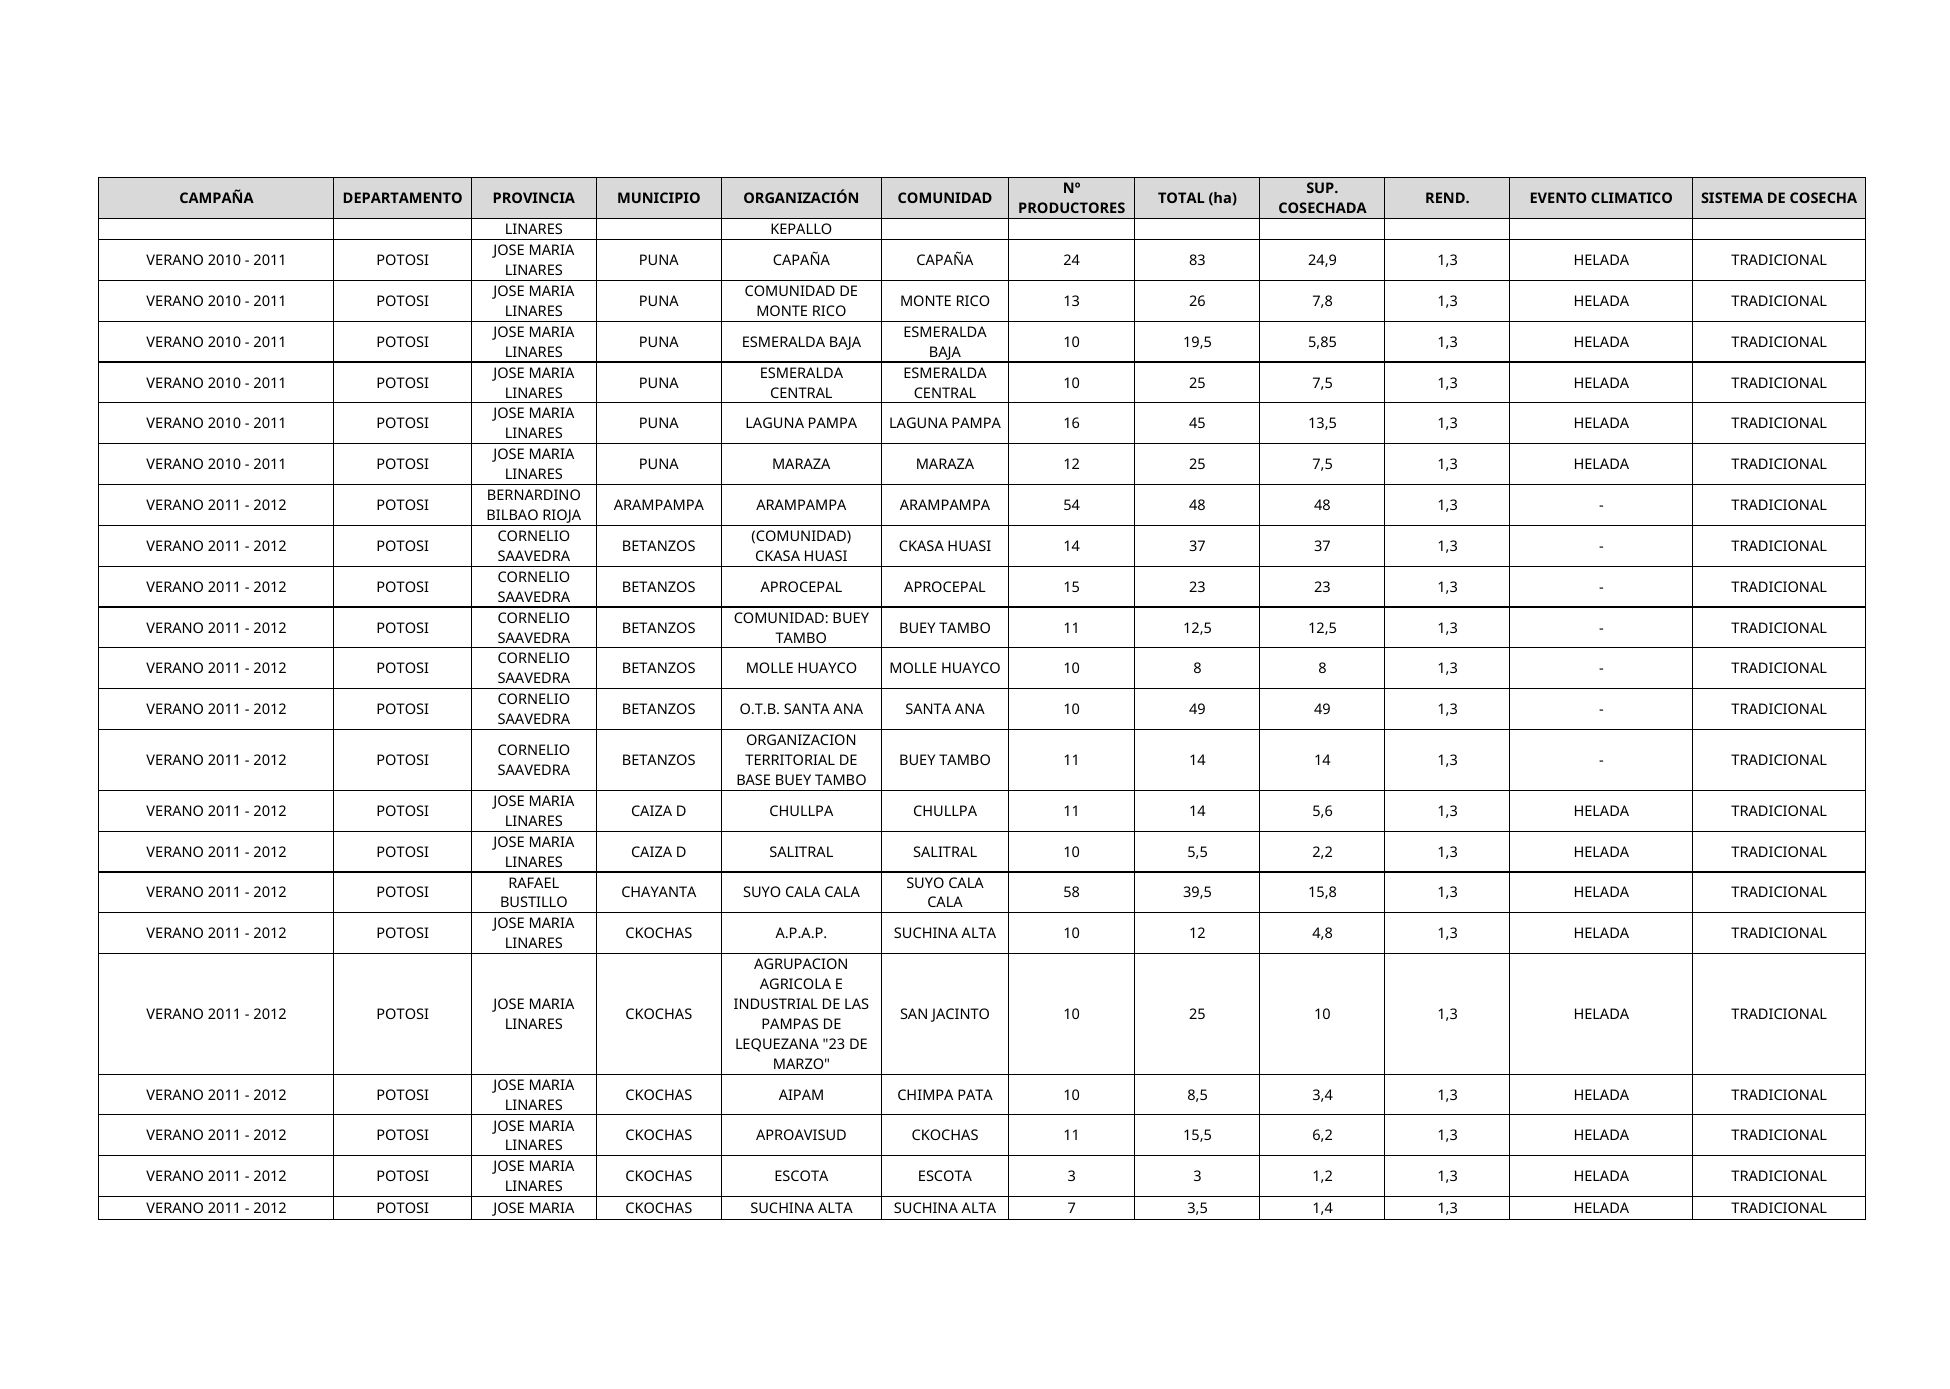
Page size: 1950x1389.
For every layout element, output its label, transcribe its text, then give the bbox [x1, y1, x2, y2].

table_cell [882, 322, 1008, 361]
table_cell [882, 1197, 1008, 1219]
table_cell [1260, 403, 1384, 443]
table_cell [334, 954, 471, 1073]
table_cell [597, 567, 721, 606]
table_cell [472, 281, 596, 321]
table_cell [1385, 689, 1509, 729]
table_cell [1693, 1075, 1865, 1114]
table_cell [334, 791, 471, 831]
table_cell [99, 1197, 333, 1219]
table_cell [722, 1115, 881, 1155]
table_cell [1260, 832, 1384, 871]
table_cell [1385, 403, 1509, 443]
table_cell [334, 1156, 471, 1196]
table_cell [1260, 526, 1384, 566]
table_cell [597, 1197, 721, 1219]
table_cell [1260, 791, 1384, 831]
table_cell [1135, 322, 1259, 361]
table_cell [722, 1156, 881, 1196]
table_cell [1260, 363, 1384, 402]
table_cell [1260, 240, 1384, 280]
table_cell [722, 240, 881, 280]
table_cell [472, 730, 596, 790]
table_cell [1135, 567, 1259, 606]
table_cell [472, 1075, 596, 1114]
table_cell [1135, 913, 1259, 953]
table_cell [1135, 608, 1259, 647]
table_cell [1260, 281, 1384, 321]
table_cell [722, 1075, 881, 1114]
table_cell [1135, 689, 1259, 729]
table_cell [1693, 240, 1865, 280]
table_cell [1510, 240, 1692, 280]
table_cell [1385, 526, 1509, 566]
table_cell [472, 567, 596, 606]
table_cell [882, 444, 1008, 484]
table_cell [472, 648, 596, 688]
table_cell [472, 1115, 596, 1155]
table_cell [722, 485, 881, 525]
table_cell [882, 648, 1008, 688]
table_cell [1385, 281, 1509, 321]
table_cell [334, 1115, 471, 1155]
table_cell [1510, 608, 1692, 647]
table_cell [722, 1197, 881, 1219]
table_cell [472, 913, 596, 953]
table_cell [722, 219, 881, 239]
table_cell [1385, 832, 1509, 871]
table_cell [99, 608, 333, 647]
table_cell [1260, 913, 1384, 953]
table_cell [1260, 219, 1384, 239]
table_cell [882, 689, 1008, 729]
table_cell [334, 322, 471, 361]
table_header SUP. COSECHADA [1260, 178, 1384, 218]
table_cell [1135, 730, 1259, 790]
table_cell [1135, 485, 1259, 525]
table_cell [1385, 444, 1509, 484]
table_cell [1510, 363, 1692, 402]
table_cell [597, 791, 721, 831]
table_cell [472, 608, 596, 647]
table_header ORGANIZACIÓN [722, 178, 881, 218]
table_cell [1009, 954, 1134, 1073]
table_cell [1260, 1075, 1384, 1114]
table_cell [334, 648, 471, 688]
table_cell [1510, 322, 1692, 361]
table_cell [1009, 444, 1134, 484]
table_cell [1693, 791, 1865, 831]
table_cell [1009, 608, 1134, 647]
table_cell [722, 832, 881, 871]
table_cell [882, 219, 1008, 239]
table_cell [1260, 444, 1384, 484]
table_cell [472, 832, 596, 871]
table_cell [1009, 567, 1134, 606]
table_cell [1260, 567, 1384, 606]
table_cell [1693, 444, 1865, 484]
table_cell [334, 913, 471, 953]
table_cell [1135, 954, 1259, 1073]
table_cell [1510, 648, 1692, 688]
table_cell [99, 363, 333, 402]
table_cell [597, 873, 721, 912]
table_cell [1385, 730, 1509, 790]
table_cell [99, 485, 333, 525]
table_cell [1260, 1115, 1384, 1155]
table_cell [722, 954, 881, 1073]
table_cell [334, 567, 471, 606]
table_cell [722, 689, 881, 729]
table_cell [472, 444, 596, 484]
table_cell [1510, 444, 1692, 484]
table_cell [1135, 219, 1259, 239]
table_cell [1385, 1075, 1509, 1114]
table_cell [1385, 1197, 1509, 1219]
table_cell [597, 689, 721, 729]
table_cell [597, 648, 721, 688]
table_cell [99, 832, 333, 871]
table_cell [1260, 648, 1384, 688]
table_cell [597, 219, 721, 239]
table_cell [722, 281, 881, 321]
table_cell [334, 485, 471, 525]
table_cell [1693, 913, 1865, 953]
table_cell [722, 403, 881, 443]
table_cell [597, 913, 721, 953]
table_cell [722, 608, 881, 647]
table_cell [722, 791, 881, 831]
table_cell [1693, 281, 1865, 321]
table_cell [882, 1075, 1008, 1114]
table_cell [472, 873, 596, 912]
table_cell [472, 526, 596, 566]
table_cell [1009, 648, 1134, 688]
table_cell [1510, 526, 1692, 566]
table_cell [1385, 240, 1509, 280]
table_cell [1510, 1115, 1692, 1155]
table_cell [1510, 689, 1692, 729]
table_header DEPARTAMENTO [334, 178, 471, 218]
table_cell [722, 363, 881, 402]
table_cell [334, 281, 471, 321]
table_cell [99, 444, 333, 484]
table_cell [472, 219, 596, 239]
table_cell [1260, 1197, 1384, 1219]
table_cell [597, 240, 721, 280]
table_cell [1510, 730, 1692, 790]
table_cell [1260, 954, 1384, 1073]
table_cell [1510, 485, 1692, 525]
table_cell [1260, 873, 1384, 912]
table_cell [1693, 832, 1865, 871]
table_header TOTAL (ha) [1135, 178, 1259, 218]
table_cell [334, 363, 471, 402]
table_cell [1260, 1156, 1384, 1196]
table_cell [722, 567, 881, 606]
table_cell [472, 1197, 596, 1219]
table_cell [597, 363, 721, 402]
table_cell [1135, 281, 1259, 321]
table_header COMUNIDAD [882, 178, 1008, 218]
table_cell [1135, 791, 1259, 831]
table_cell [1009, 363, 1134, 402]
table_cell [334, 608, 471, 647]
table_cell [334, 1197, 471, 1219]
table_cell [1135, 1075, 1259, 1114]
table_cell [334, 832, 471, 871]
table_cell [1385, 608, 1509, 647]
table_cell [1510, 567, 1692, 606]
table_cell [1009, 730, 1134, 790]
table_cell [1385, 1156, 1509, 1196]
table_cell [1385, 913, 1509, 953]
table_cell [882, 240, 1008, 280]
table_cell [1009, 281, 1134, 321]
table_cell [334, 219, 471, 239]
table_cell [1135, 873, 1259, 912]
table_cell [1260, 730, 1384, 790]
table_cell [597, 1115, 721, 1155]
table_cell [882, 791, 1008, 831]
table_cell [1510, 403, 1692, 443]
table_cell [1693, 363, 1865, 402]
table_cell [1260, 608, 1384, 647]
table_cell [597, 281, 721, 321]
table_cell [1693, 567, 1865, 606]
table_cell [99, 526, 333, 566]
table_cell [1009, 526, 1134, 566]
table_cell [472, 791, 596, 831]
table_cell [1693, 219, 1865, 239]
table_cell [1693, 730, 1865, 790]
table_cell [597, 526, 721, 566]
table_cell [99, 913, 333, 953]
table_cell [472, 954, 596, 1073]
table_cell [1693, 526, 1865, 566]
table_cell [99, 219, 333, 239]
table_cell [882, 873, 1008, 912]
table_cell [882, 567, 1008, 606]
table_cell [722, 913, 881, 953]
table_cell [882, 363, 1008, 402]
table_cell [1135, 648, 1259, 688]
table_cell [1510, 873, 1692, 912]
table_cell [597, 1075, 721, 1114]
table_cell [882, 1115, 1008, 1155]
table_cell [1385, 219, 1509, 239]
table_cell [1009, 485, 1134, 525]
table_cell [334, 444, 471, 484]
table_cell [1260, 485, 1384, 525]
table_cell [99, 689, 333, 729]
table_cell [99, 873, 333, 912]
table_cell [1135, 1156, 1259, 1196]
table_header CAMPAÑA [99, 178, 333, 218]
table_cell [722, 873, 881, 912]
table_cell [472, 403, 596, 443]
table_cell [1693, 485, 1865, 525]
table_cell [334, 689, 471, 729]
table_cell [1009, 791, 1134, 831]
table_header Nº PRODUCTORES [1009, 178, 1134, 218]
table_header SISTEMA DE COSECHA [1693, 178, 1865, 218]
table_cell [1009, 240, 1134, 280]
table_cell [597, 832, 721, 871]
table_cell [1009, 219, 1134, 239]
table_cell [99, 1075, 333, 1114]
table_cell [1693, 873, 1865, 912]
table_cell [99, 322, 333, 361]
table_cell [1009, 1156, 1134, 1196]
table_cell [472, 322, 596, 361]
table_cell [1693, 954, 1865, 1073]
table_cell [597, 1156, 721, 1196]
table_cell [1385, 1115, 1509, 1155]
table_header PROVINCIA [472, 178, 596, 218]
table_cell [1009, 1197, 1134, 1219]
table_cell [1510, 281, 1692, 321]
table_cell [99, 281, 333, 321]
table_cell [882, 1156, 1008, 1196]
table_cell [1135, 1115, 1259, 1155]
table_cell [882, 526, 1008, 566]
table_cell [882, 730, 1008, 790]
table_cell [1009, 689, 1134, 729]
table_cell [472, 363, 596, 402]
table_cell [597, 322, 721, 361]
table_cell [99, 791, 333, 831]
table_header REND. [1385, 178, 1509, 218]
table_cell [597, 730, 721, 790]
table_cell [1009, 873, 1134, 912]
table_header EVENTO CLIMATICO [1510, 178, 1692, 218]
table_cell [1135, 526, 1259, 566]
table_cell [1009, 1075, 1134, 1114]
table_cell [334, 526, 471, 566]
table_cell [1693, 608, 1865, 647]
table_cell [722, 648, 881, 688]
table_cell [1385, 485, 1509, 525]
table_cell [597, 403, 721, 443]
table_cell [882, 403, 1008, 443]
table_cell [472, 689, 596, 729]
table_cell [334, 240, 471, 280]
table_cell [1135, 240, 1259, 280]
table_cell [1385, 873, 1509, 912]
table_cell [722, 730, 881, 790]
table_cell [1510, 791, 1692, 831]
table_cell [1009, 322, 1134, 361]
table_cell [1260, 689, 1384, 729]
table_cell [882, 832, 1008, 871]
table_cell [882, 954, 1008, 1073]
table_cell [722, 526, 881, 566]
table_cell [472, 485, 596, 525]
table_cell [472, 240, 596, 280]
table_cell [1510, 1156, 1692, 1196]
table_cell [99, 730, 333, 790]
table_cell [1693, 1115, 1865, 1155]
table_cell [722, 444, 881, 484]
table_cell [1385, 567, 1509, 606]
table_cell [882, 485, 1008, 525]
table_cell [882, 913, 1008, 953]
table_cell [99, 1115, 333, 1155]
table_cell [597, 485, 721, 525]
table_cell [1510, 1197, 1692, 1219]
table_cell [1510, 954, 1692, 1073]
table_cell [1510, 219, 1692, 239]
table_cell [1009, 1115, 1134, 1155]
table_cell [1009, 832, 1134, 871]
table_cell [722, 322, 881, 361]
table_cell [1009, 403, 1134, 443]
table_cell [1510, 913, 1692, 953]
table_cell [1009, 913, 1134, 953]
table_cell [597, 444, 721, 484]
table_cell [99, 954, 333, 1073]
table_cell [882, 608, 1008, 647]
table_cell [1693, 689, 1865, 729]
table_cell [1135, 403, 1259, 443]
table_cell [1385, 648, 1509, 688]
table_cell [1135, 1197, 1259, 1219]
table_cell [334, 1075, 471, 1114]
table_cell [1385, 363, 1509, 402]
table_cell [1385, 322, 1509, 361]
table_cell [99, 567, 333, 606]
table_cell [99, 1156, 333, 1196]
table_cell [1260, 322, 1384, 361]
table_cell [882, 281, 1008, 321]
table_header MUNICIPIO [597, 178, 721, 218]
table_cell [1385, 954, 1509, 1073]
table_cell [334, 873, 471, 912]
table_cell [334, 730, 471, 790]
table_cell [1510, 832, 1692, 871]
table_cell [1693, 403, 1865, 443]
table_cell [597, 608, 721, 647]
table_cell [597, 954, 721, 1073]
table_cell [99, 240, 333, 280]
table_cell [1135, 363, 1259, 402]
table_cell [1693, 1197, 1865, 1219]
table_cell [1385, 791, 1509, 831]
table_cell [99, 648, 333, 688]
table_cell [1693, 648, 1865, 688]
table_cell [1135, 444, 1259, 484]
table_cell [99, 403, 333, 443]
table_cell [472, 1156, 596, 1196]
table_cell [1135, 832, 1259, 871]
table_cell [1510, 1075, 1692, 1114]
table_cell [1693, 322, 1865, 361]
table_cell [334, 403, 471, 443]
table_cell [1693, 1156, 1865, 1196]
